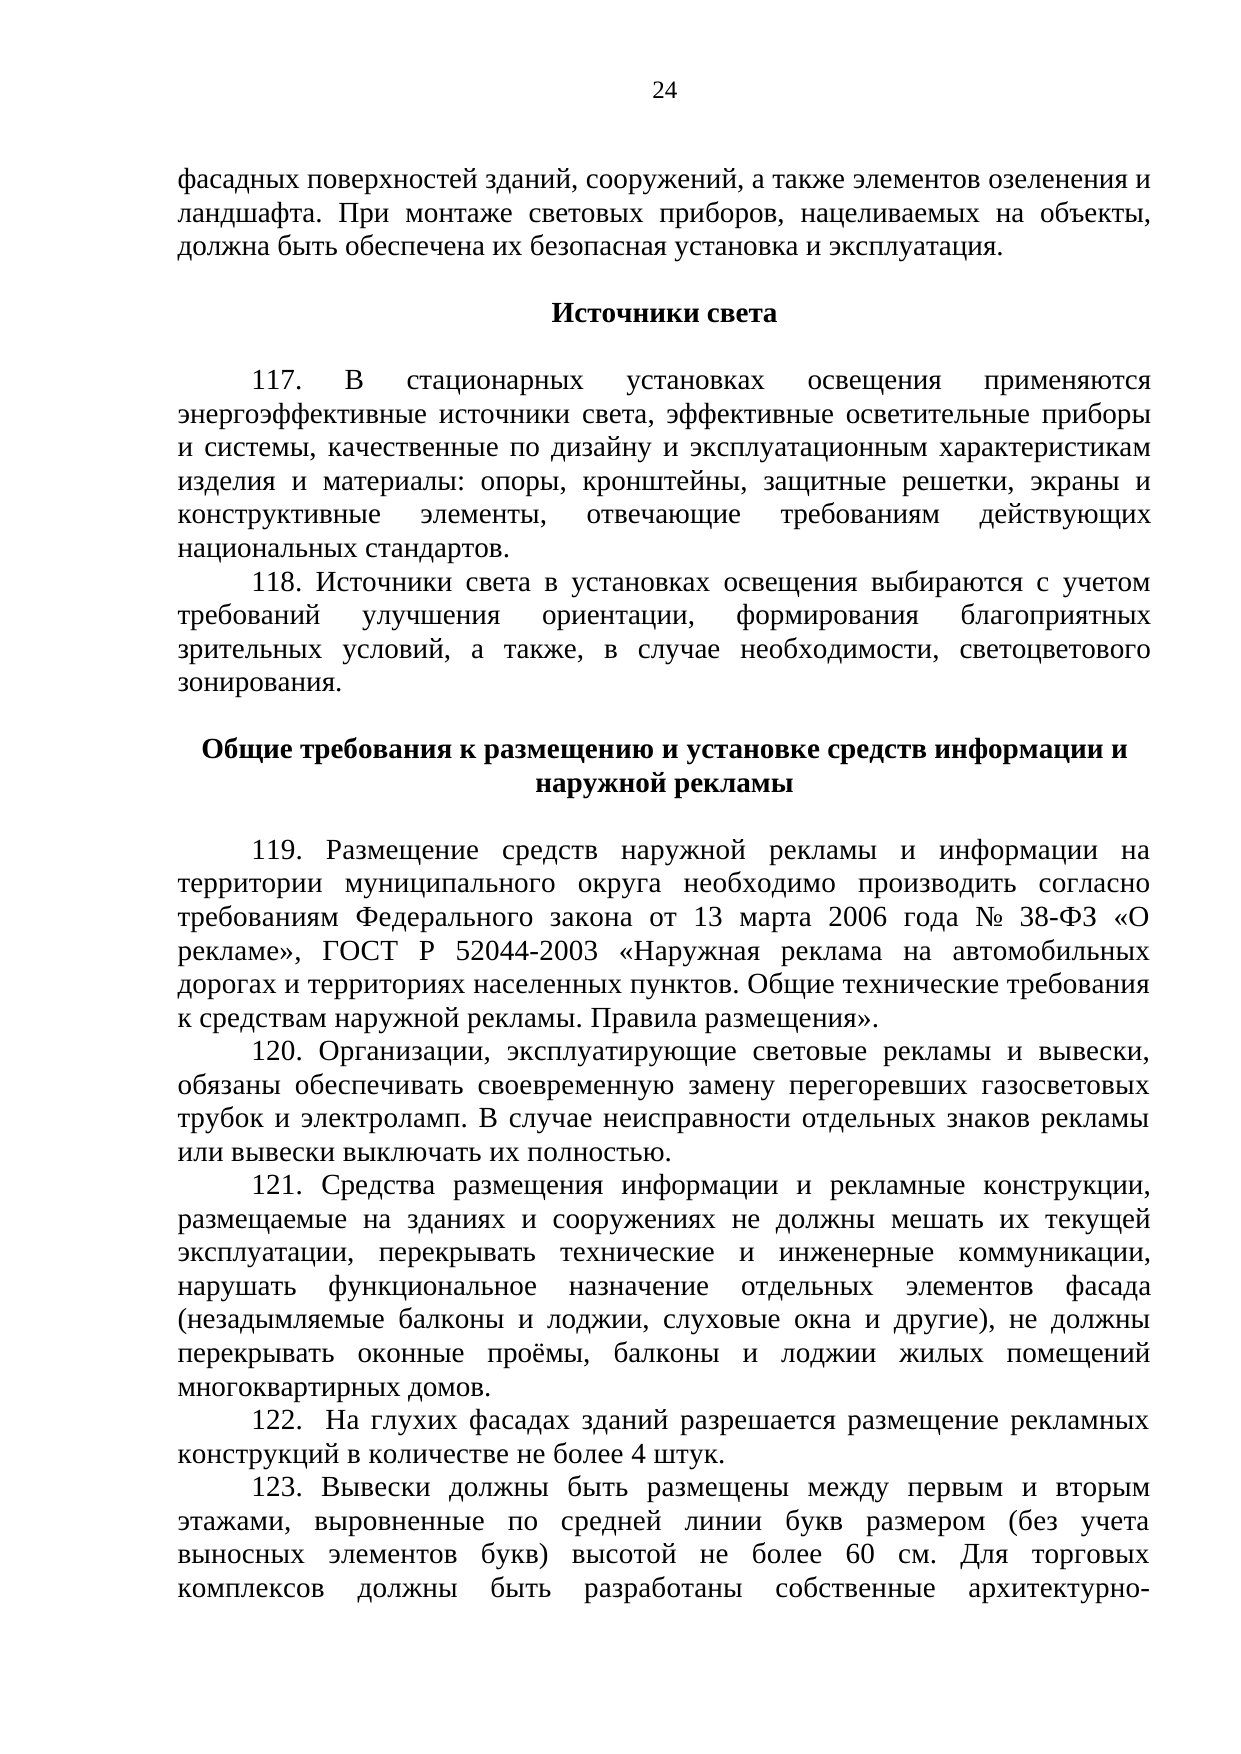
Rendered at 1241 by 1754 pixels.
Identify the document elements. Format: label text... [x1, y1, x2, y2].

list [177, 161, 1152, 262]
list 117. В стационарных установках освещения применяются энергоэффективные источники света, эффективные осветительные приборы и системы, качественные по дизайну и эксплуатационным характеристикам изделия и материалы: опоры, кронштейны, защитные решетки, экраны и конструктивные элементы, отвечающие требованиям действующих национальных стандартов. [177, 362, 1152, 564]
list 121. Средства размещения информации и рекламные конструкции, размещаемые на зданиях и сооружениях не должны мешать их текущей эксплуатации, перекрывать технические и инженерные коммуникации, нарушать функциональное назначение отдельных элементов фасада (незадымляемые балконы и лоджии, слуховые окна и другие), не должны перекрывать оконные проёмы, балконы и лоджии жилых помещений многоквартирных домов. [177, 1167, 1152, 1402]
list Источники света [177, 295, 1152, 329]
text 122. На глухих фасадах зданий разрешается размещение рекламных конструкций в количестве не более 4 штук. [177, 1402, 1152, 1469]
text 120. Организации, эксплуатирующие световые рекламы и вывески, обязаны обеспечивать своевременную замену перегоревших газосветовых трубок и электроламп. В случае неисправности отдельных знаков рекламы или вывески выключать их полностью. [177, 1033, 1152, 1167]
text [177, 1469, 1152, 1603]
list 118. Источники света в установках освещения выбираются с учетом требований улучшения ориентации, формирования благоприятных зрительных условий, а также, в случае необходимости, светоцветового зонирования. [177, 564, 1152, 698]
text 119. Размещение средств наружной рекламы и информации на территории муниципального округа необходимо производить согласно требованиям Федерального закона от 13 марта 2006 года № 38-ФЗ «О рекламе», ГОСТ Р 52044-2003 «Наружная реклама на автомобильных дорогах и территориях населенных пунктов. Общие технические требования к средствам наружной рекламы. Правила размещения». [177, 832, 1152, 1033]
list Общие требования к размещению и установке средств информации и наружной рекламы [177, 731, 1152, 798]
